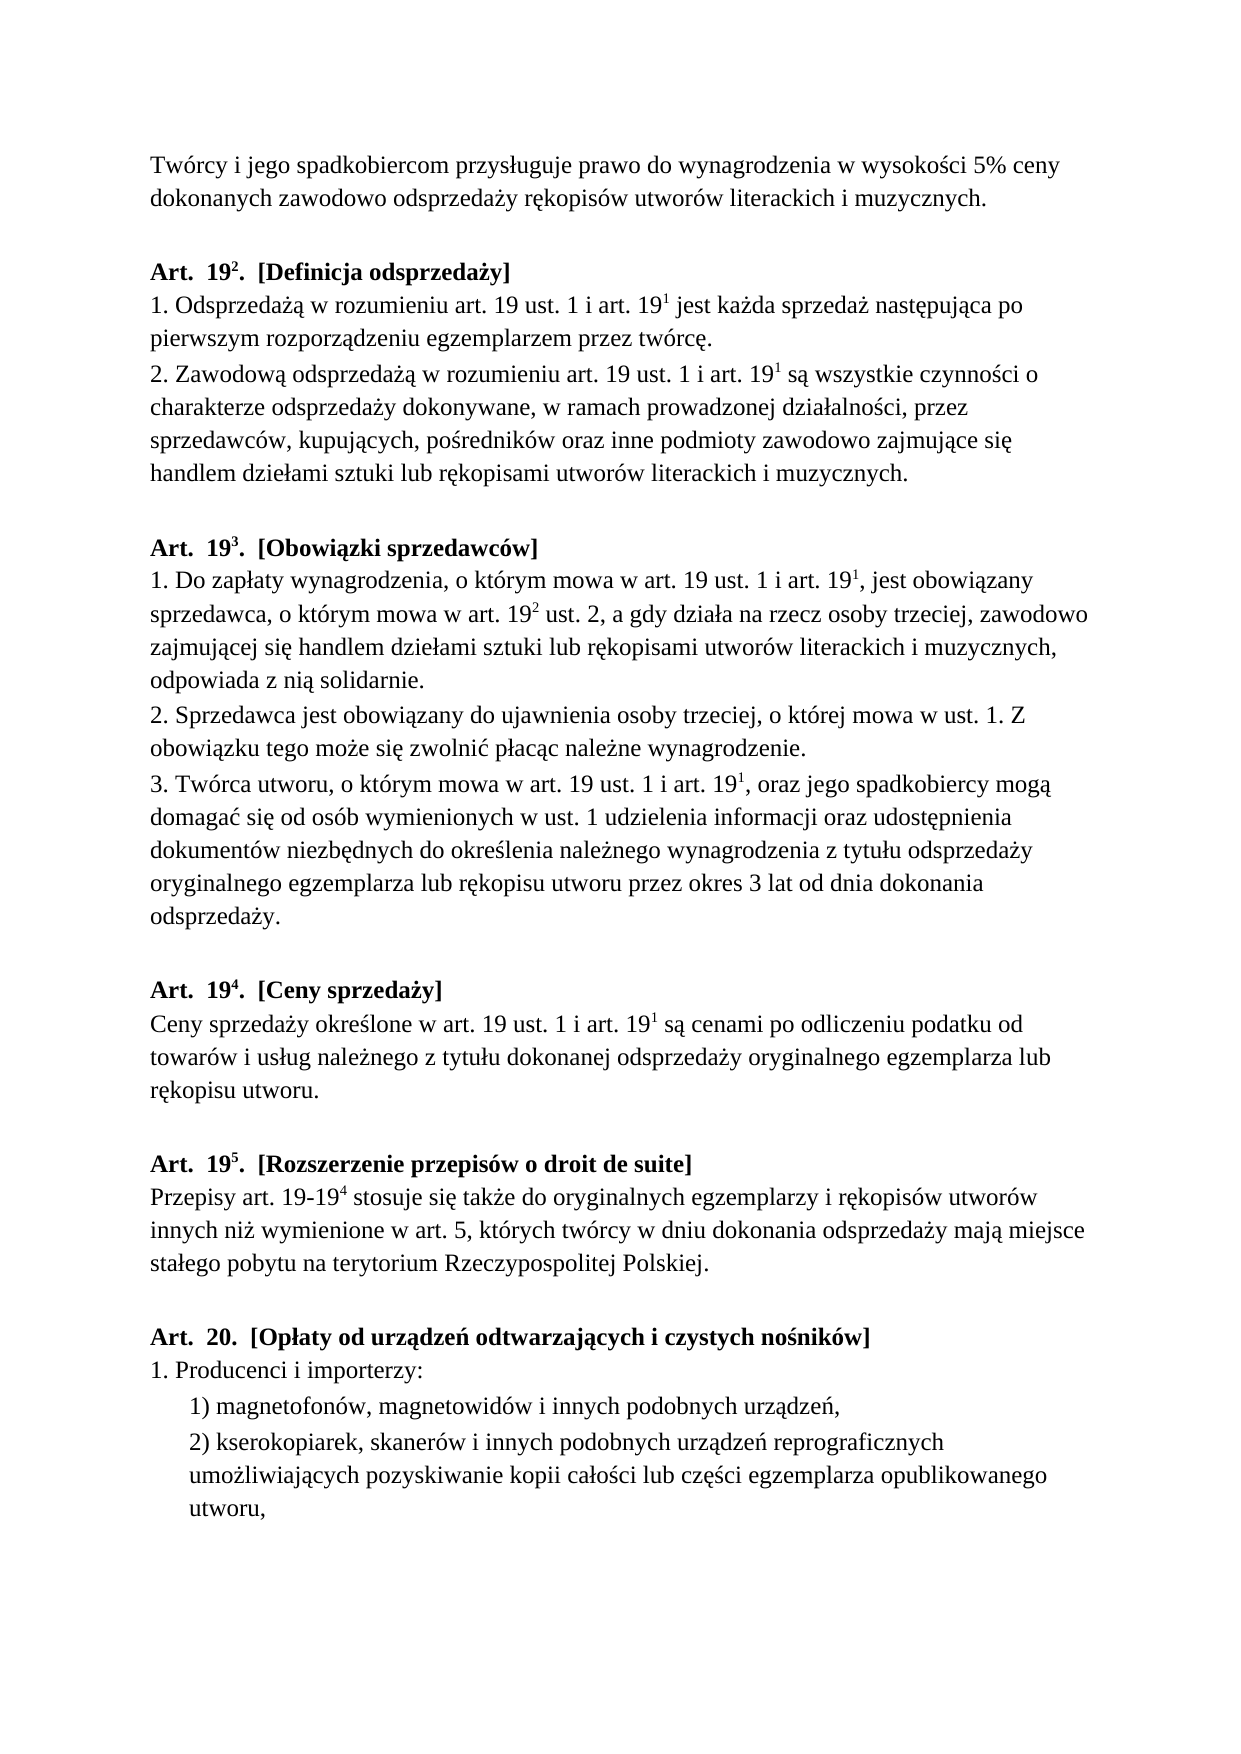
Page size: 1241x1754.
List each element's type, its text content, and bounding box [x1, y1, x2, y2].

text Przepisy art. 19-194 stosuje się także do oryginalnych egzemplarzy i rękopisów utworów innych niż wymienione w art. 5, których twórcy w dniu dokonania odsprzedaży mają miejsce stałego pobytu na terytorium Rzeczypospolitej Polskiej. [150, 1182, 1090, 1277]
text 1) magnetofonów, magnetowidów i innych podobnych urządzeń, [189, 1391, 1090, 1420]
text Art. 192. [Definicja odsprzedaży] [150, 257, 1090, 286]
text 2. Zawodową odsprzedażą w rozumieniu art. 19 ust. 1 i art. 191 są wszystkie czynności o charakterze odsprzedaży dokonywane, w ramach prowadzonej działalności, przez sprzedawców, kupujących, pośredników oraz inne podmioty zawodowo zajmujące się handlem dziełami sztuki lub rękopisami utworów literackich i muzycznych. [150, 359, 1090, 487]
text 3. Twórca utworu, o którym mowa w art. 19 ust. 1 i art. 191, oraz jego spadkobiercy mogą domagać się od osób wymienionych w ust. 1 udzielenia informacji oraz udostępnienia dokumentów niezbędnych do określenia należnego wynagrodzenia z tytułu odsprzedaży oryginalnego egzemplarza lub rękopisu utworu przez okres 3 lat od dnia dokonania odsprzedaży. [150, 769, 1090, 930]
text Ceny sprzedaży określone w art. 19 ust. 1 i art. 191 są cenami po odliczeniu podatku od towarów i usług należnego z tytułu dokonanej odsprzedaży oryginalnego egzemplarza lub rękopisu utworu. [150, 1009, 1090, 1103]
text Art. 20. [Opłaty od urządzeń odtwarzających i czystych nośników] [150, 1322, 1090, 1351]
text Art. 195. [Rozszerzenie przepisów o droit de suite] [150, 1149, 1090, 1178]
text 2. Sprzedawca jest obowiązany do ujawnienia osoby trzeciej, o której mowa w ust. 1. Z obowiązku tego może się zwolnić płacąc należne wynagrodzenie. [150, 700, 1090, 762]
text 1. Odsprzedażą w rozumieniu art. 19 ust. 1 i art. 191 jest każda sprzedaż następująca po pierwszym rozporządzeniu egzemplarzem przez twórcę. [150, 290, 1090, 352]
text 1. Producenci i importerzy: [150, 1356, 1090, 1384]
text 1. Do zapłaty wynagrodzenia, o którym mowa w art. 19 ust. 1 i art. 191, jest obowiązany sprzedawca, o którym mowa w art. 192 ust. 2, a gdy działa na rzecz osoby trzeciej, zawodowo zajmującej się handlem dziełami sztuki lub rękopisami utworów literackich i muzycznych, odpowiada z nią solidarnie. [150, 566, 1090, 693]
text Twórcy i jego spadkobiercom przysługuje prawo do wynagrodzenia w wysokości 5% ceny dokonanych zawodowo odsprzedaży rękopisów utworów literackich i muzycznych. [150, 150, 1090, 212]
text Art. 194. [Ceny sprzedaży] [150, 976, 1090, 1004]
text 2) kserokopiarek, skanerów i innych podobnych urządzeń reprograficznych umożliwiających pozyskiwanie kopii całości lub części egzemplarza opublikowanego utworu, [189, 1427, 1090, 1522]
text Art. 193. [Obowiązki sprzedawców] [150, 533, 1090, 561]
